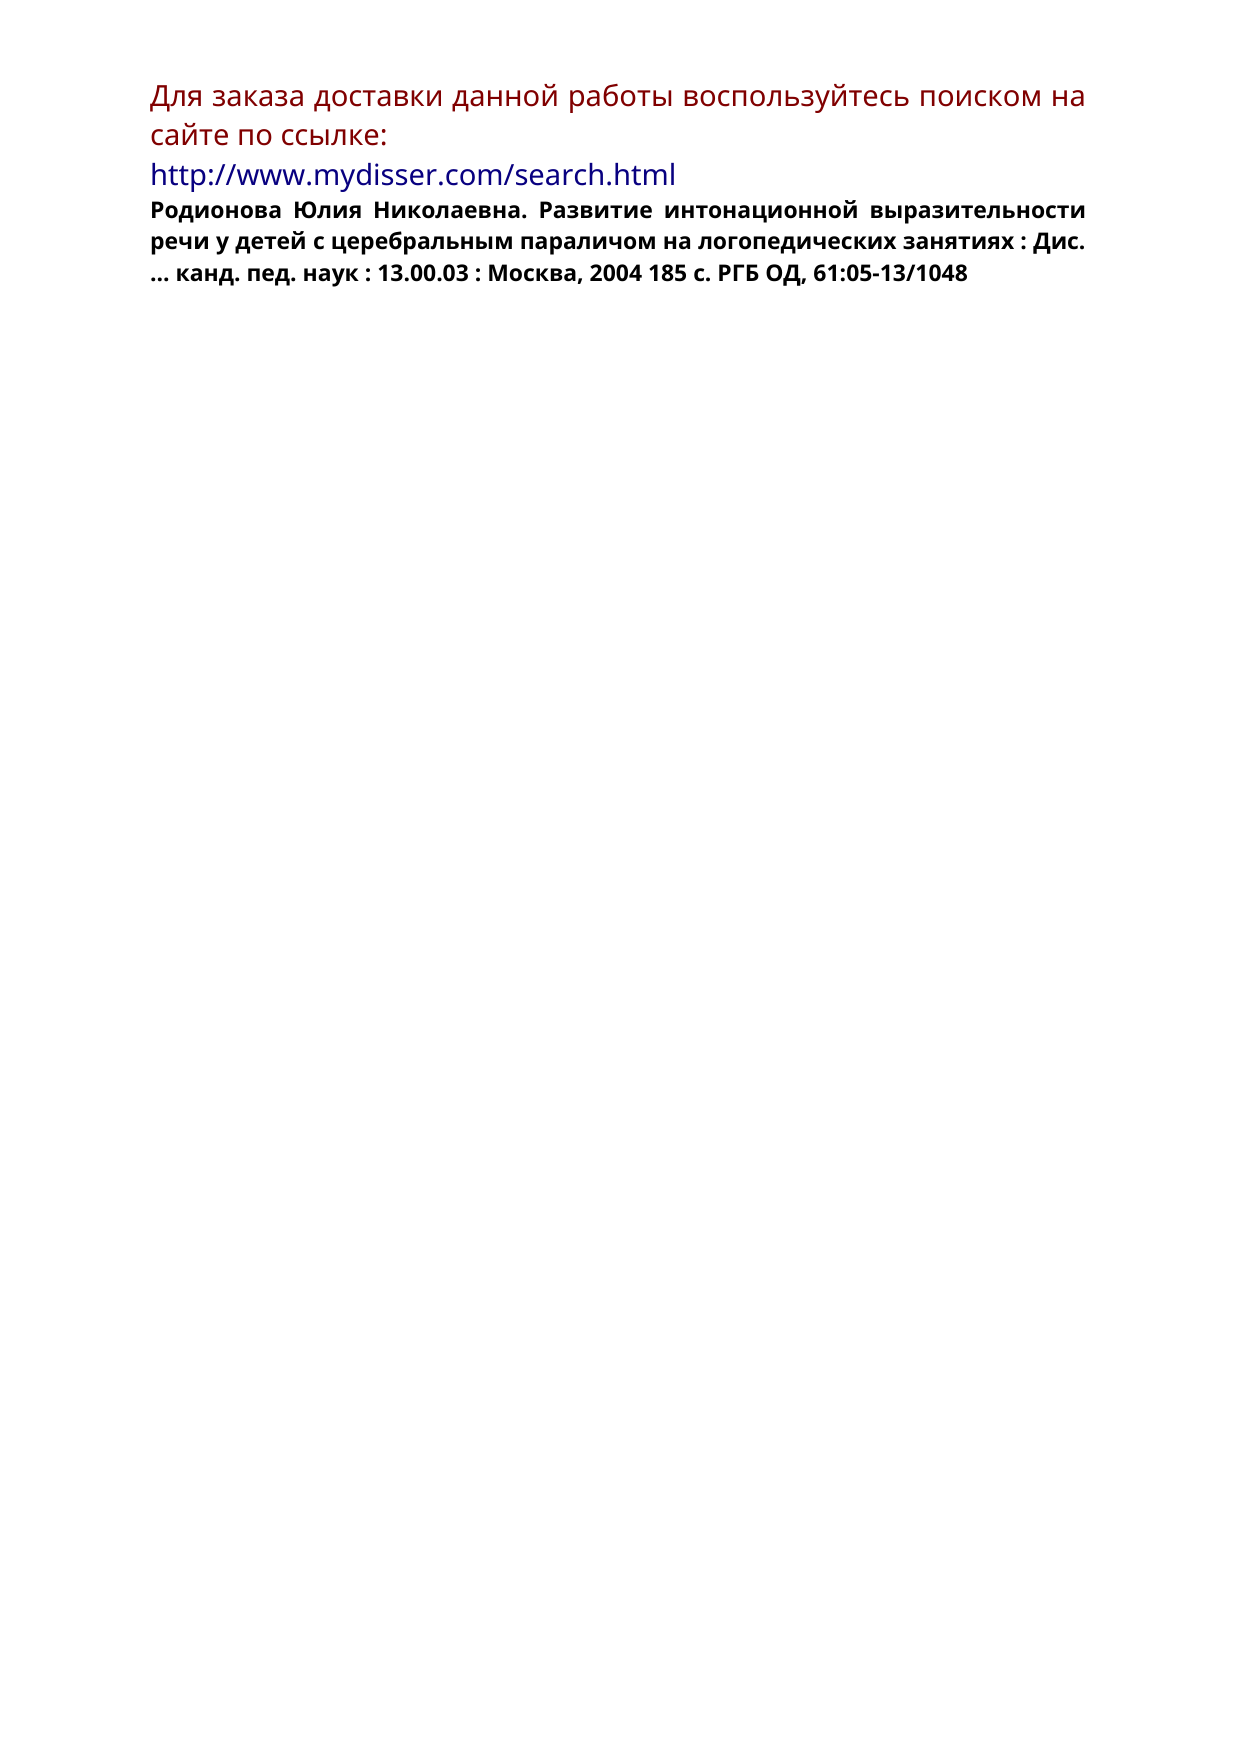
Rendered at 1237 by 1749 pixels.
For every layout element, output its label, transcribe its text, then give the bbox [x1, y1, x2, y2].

text Родионова Юлия Николаевна. Развитие интонационной выразительности речи у детей с церебральным параличом на логопедических занятиях : Дис. ... канд. пед. наук : 13.00.03 : Москва, 2004 185 c. РГБ ОД, 61:05-13/1048 [150, 194, 1086, 288]
